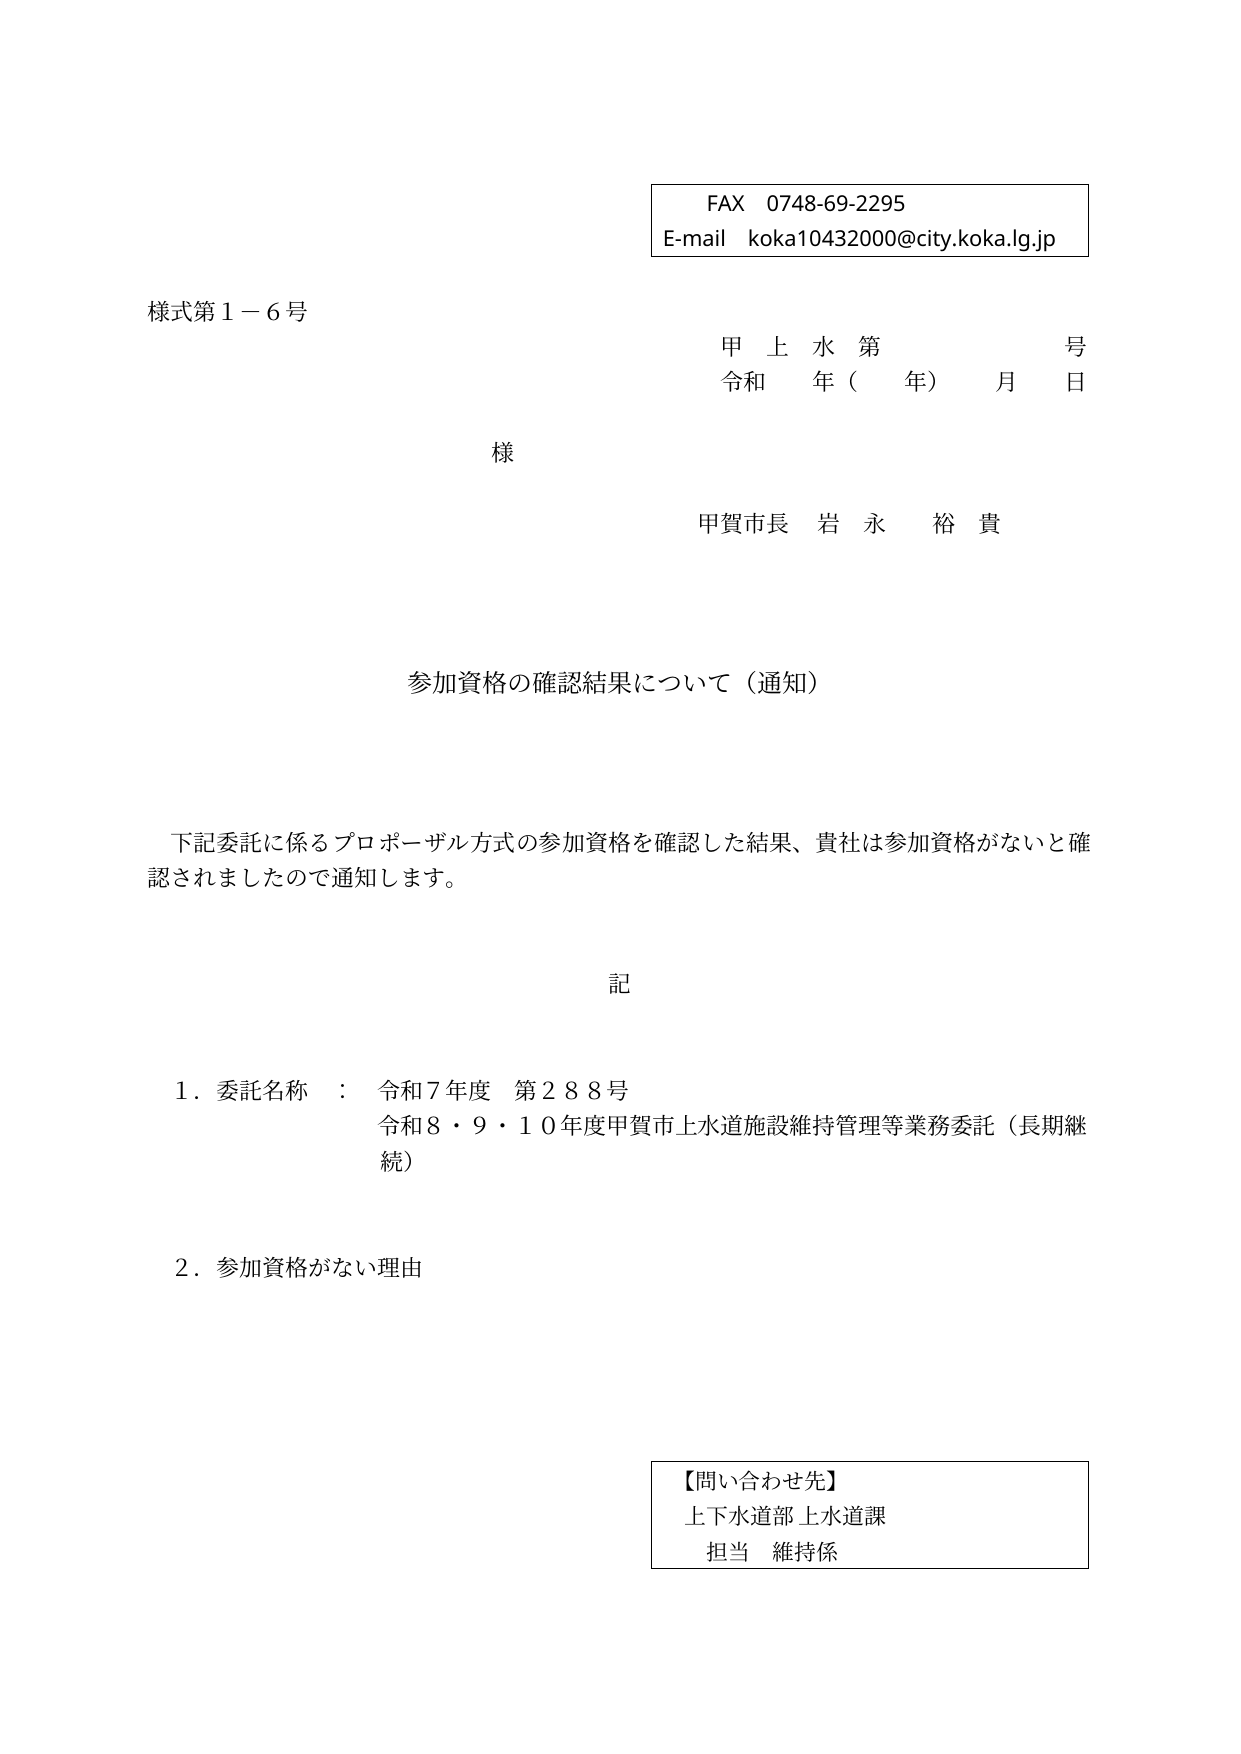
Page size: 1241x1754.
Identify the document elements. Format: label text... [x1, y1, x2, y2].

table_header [652, 1462, 1088, 1568]
text 令和 年（ 年） 月 日 [148, 363, 1092, 398]
text 令和８・９・１０年度甲賀市上水道施設維持管理等業務委託（長期継 [148, 1107, 1092, 1142]
text 参加資格の確認結果について（通知） [148, 646, 1092, 717]
text 下記委託に係るプロポーザル方式の参加資格を確認した結果、貴社は参加資格がないと確認されましたので通知します。 [148, 823, 1092, 894]
text ２．参加資格がない理由 [148, 1248, 1092, 1284]
text 続） [323, 1142, 1092, 1178]
text １．委託名称 ： 令和７年度 第２８８号 [148, 1071, 1092, 1107]
text 甲賀市長 岩 永 裕 貴 [148, 505, 1092, 540]
text 様式第１－６号 [148, 292, 1092, 328]
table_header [652, 185, 1088, 256]
text 様 [148, 434, 1092, 469]
text 甲 上 水 第 号 [148, 328, 1092, 363]
text 記 [148, 965, 1092, 1001]
